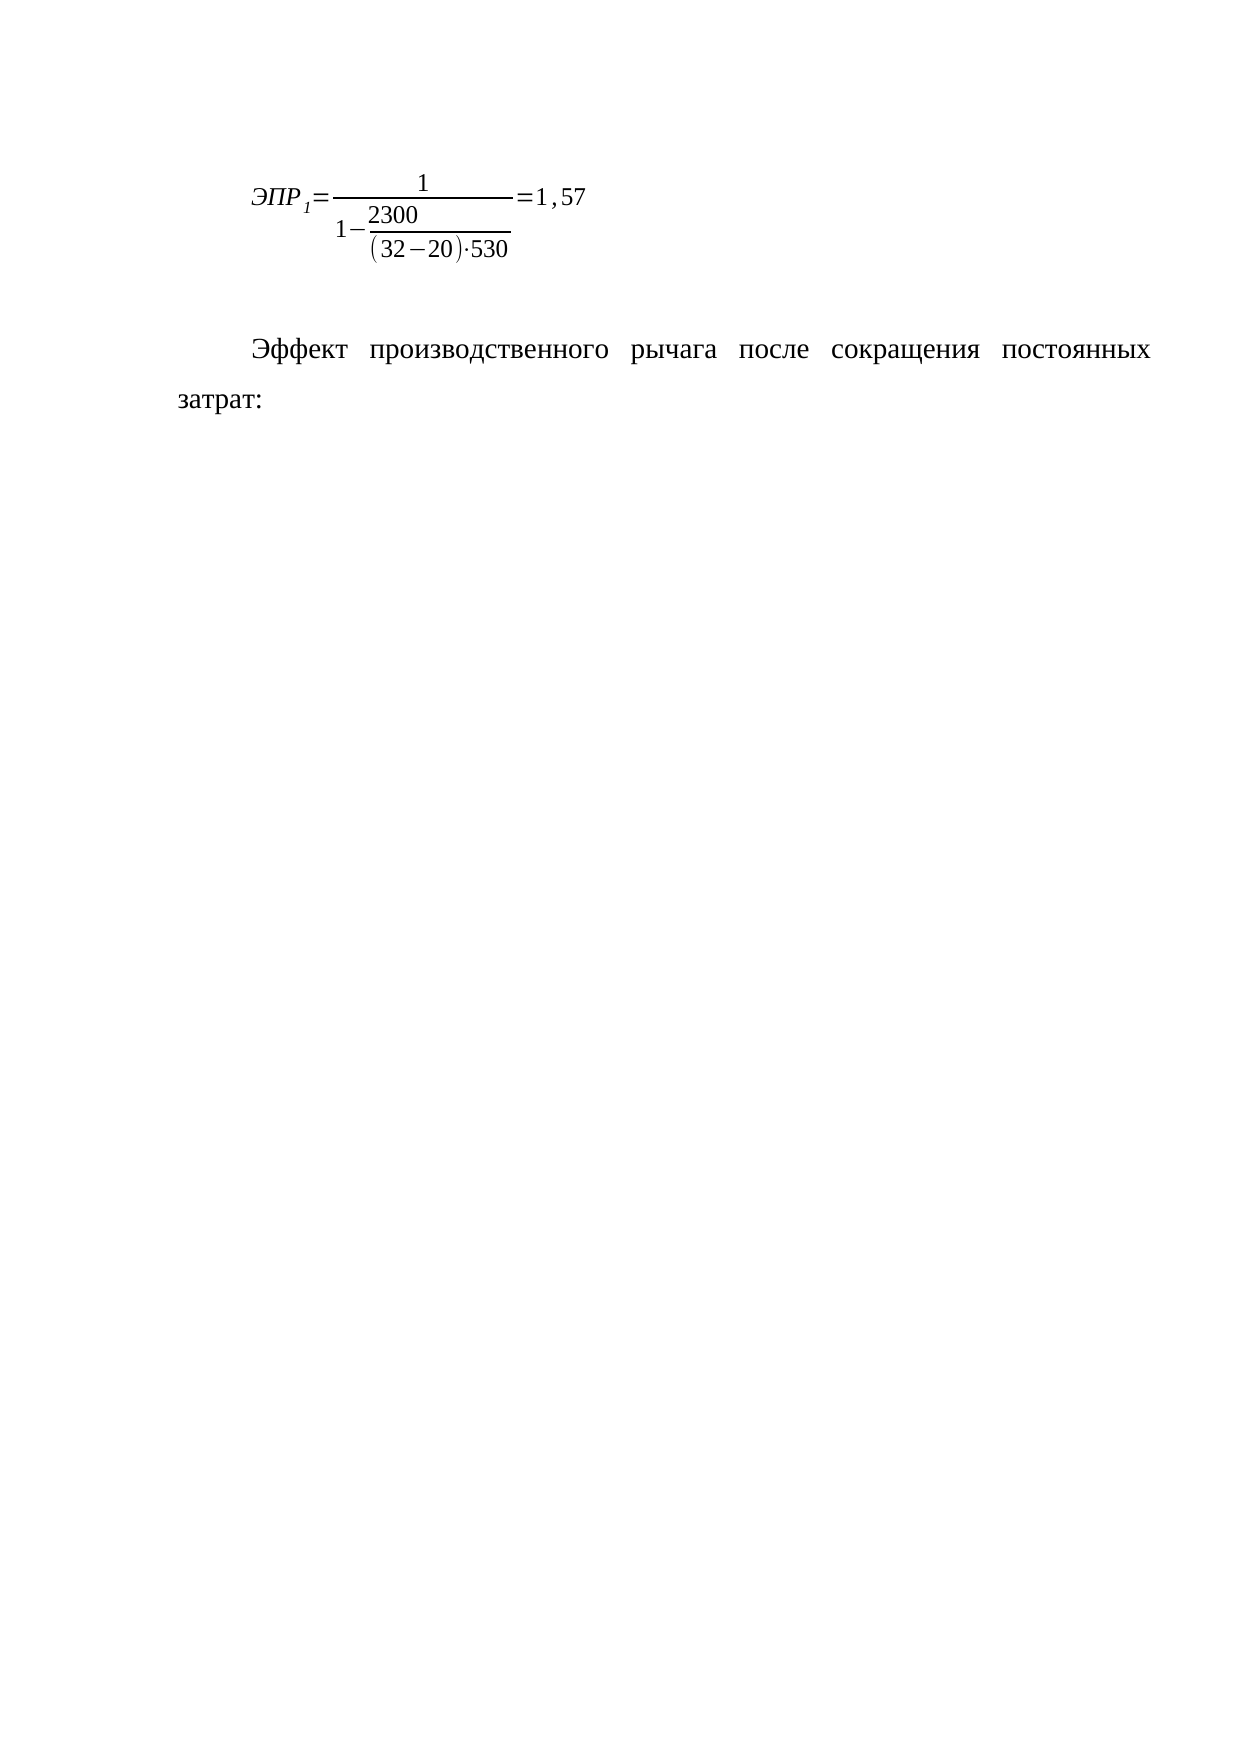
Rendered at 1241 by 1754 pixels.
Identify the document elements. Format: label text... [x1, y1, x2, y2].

text Эффект производственного рычага после сокращения постоянных затрат: [177, 331, 1152, 415]
